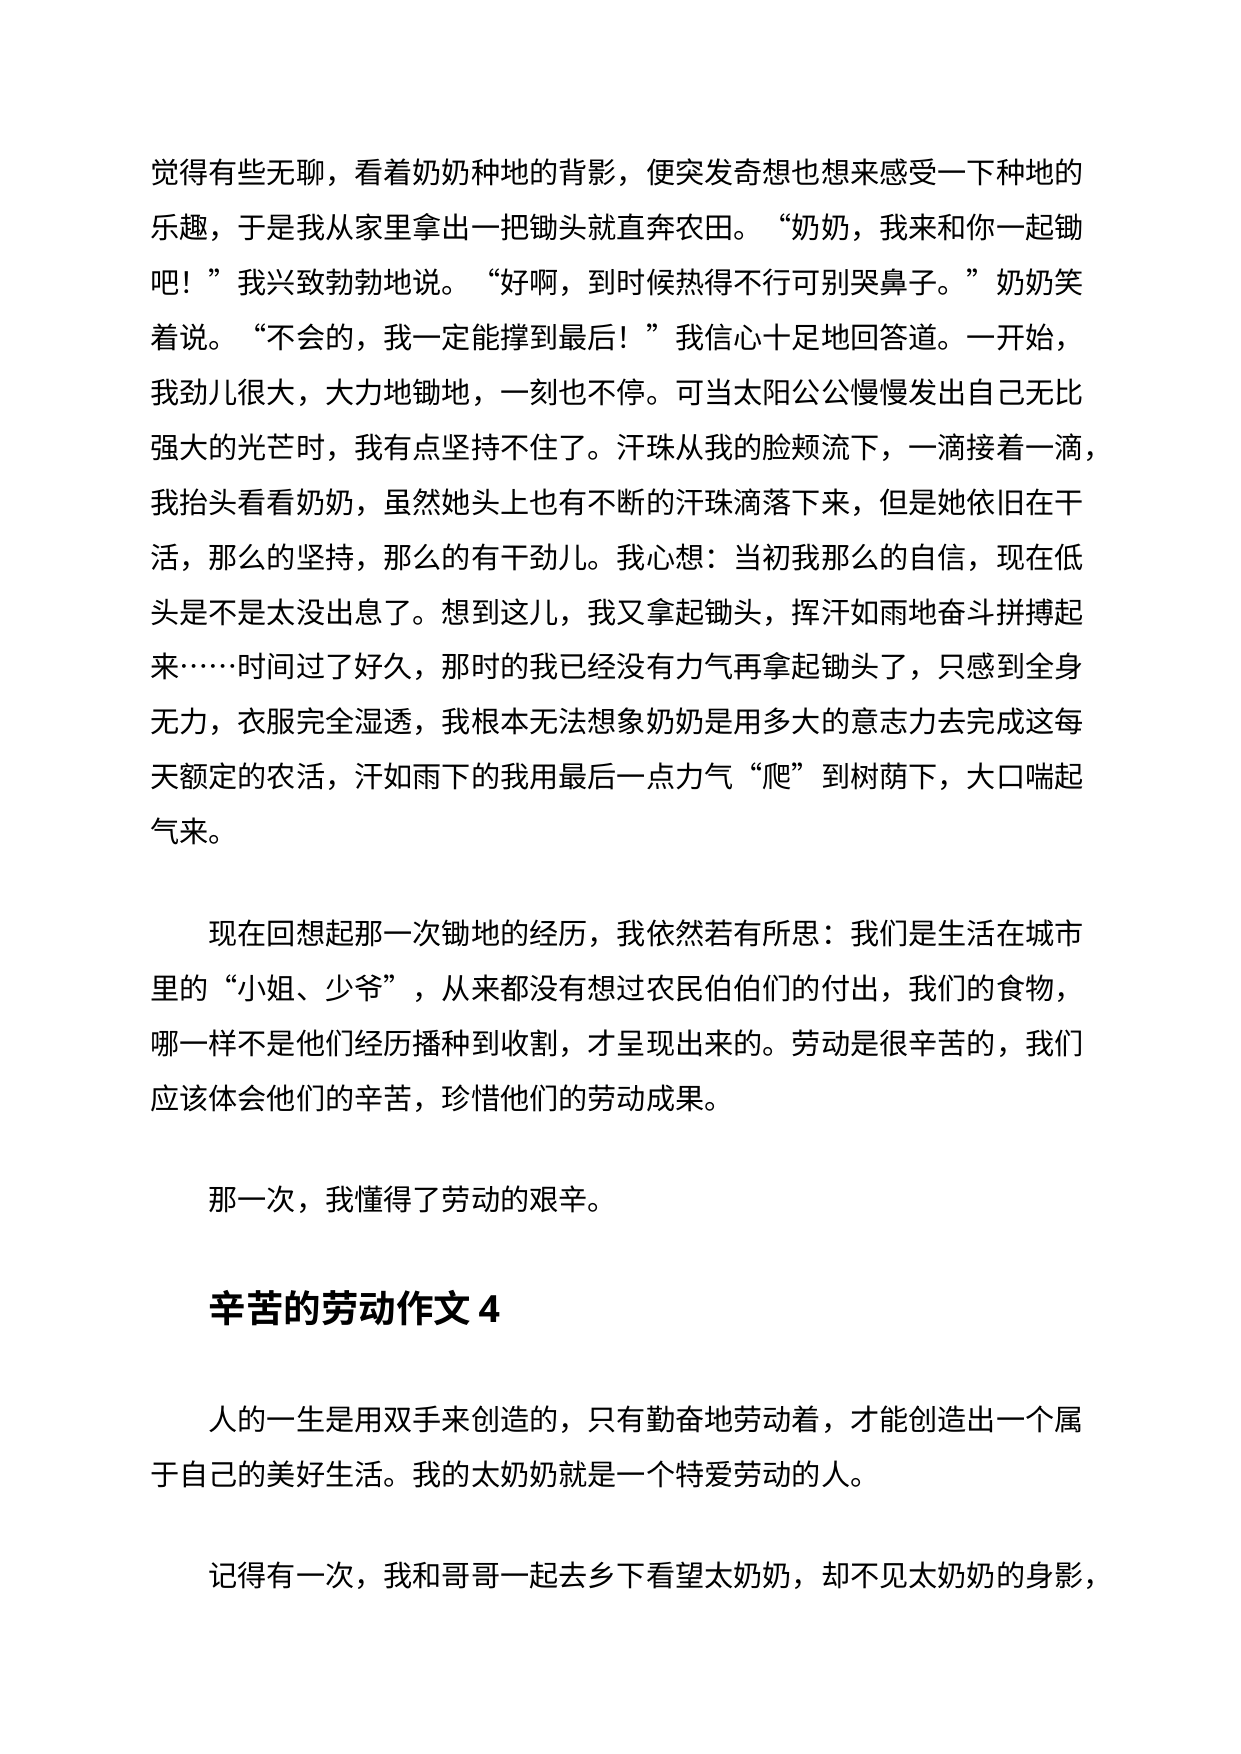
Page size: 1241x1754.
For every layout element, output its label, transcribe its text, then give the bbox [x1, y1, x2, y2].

text 辛苦的劳动作文4 [150, 1279, 1090, 1333]
text 人的一生是用双手来创造的，只有勤奋地劳动着，才能创造出一个属于自己的美好生活。我的太奶奶就是一个特爱劳动的人。 [150, 1396, 1090, 1493]
text 现在回想起那一次锄地的经历，我依然若有所思：我们是生活在城市里的“小姐、少爷”，从来都没有想过农民伯伯们的付出，我们的食物，哪一样不是他们经历播种到收割，才呈现出来的。劳动是很辛苦的，我们应该体会他们的辛苦，珍惜他们的劳动成果。 [150, 911, 1090, 1117]
text 那一次，我懂得了劳动的艰辛。 [150, 1177, 1090, 1219]
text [150, 1553, 1090, 1595]
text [150, 150, 1090, 851]
